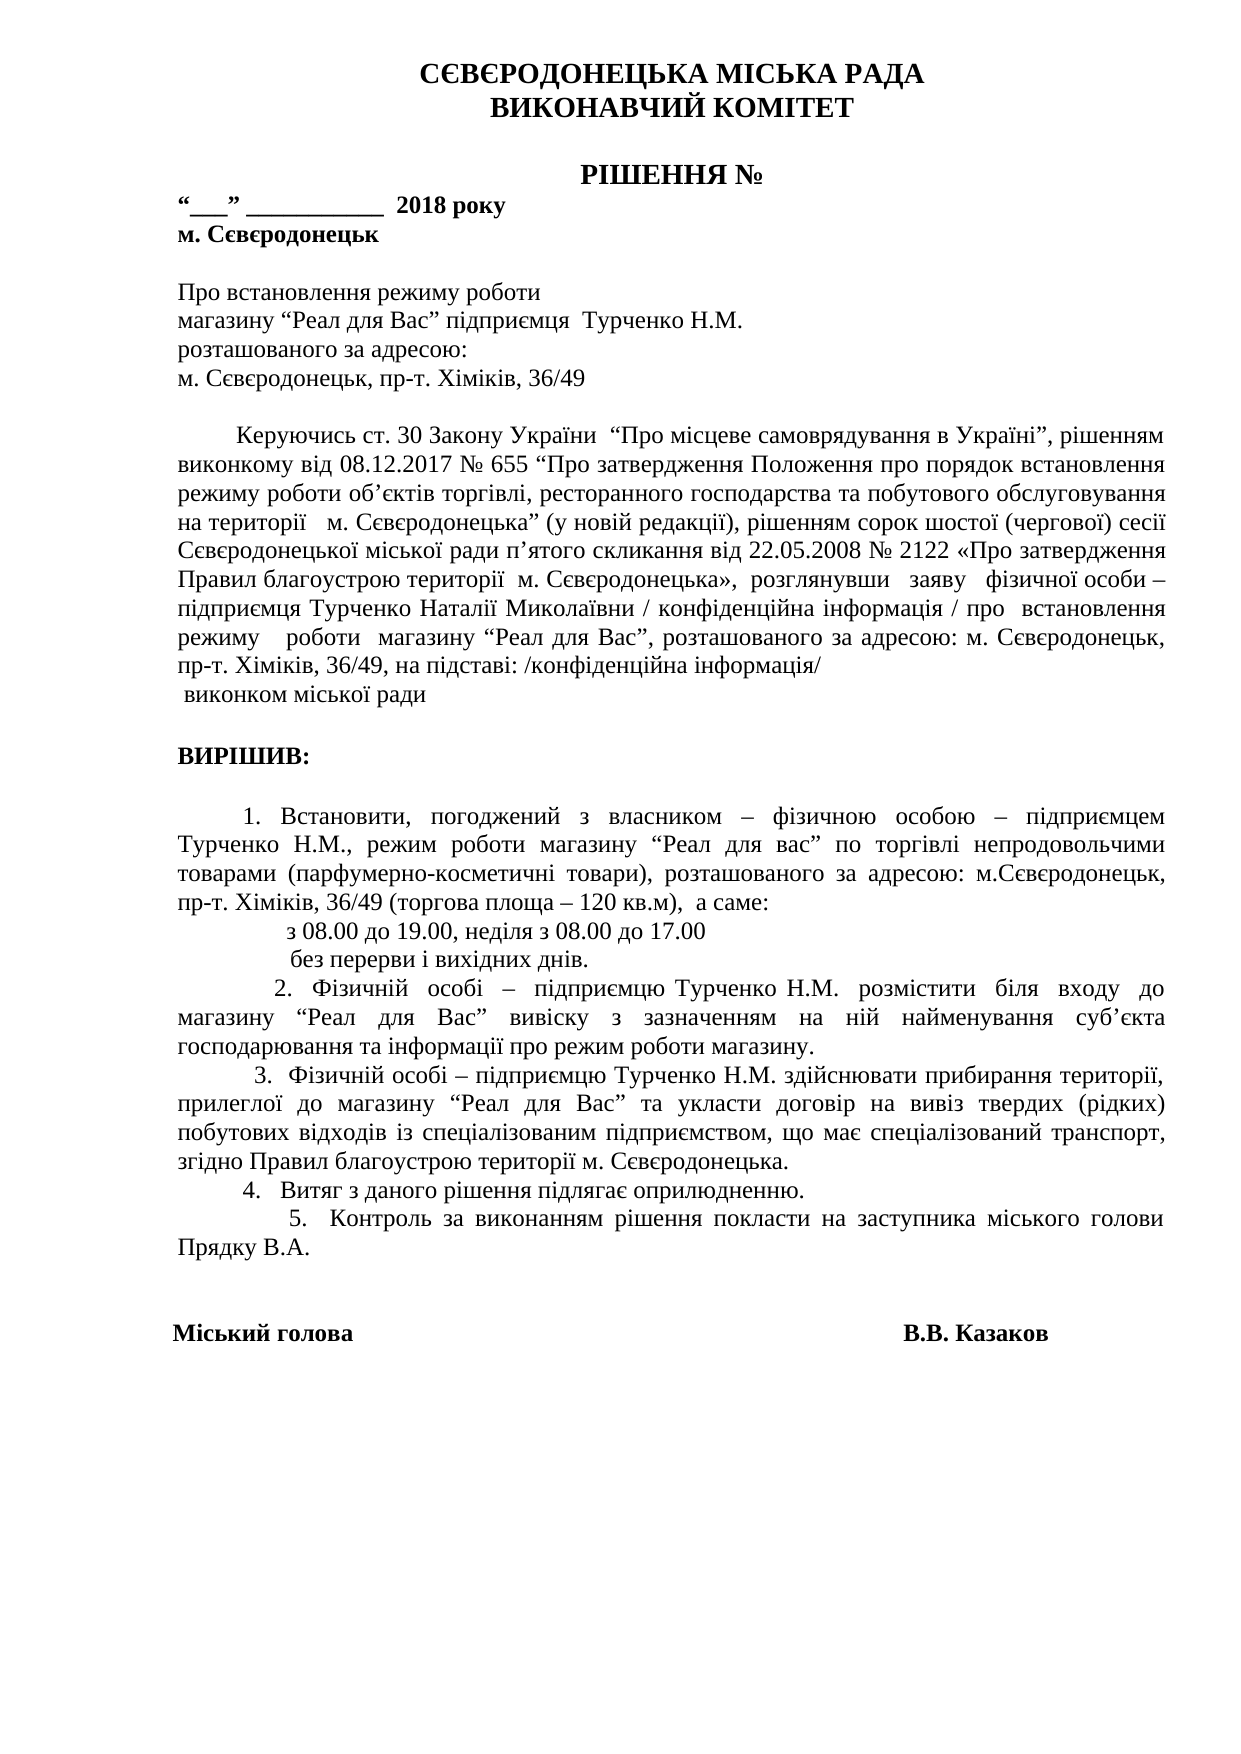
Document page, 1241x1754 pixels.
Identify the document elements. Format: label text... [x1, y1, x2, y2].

text 2. Фізичній особі – підприємцю Турченко Н.М. розмістити біля входу до магазину “Реал для Вас” вивіску з зазначенням на ній найменування суб’єкта господарювання та інформації про режим роботи магазину. [177, 973, 1167, 1060]
text без перерви і вихідних днів. [177, 944, 1167, 973]
text ВИРІШИВ: [177, 741, 1167, 770]
text 4. Витяг з даного рішення підлягає оприлюдненню. [177, 1175, 1167, 1203]
text Керуючись ст. 30 Закону України “Про місцеве самоврядування в Україні”, рішенням виконкому від 08.12.2017 № 655 “Про затвердження Положення про порядок встановлення режиму роботи об’єктів торгівлі, ресторанного господарства та побутового обслуговування на території м. Сєвєродонецька” (у новій редакції), рішенням сорок шостої (чергової) сесії Сєвєродонецької міської ради п’ятого скликання від 22.05.2008 № 2122 «Про затвердження Правил благоустрою території м. Сєвєродонецька», розглянувши заяву фізичної особи – підприємця Турченко Наталії Миколаївни / конфіденційна інформація / про встановлення режиму роботи магазину “Реал для Вас”, розташованого за адресою: м. Сєвєродонецьк, пр-т. Хіміків, 36/49, на підставі: /конфіденційна інформація/ [177, 420, 1167, 679]
text 3. Фізичній особі – підприємцю Турченко Н.М. здійснювати прибирання території, прилеглої до магазину “Реал для Вас” та укласти договір на вивіз твердих (рідких) побутових відходів із спеціалізованим підприємством, що має спеціалізований транспорт, згідно Правил благоустрою території м. Сєвєродонецька. [177, 1060, 1167, 1175]
text “___” ___________ 2018 року [177, 190, 1167, 219]
text м. Сєвєродонецьк [177, 219, 1167, 248]
text м. Сєвєродонецьк, пр-т. Хіміків, 36/49 [177, 363, 1167, 392]
text виконком міської ради [177, 679, 1167, 708]
text з 08.00 до 19.00, неділя з 08.00 до 17.00 [177, 916, 1167, 944]
text розташованого за адресою: [177, 334, 1167, 363]
text 1. Встановити, погоджений з власником – фізичною особою – підприємцем Турченко Н.М., режим роботи магазину “Реал для вас” по торгівлі непродовольчими товарами (парфумерно-косметичні товари), розташованого за адресою: м.Сєвєродонецьк, пр-т. Хіміків, 36/49 (торгова площа – 120 кв.м), а саме: [177, 801, 1167, 916]
text 5. Контроль за виконанням рішення покласти на заступника міського голови Прядку В.А. [177, 1203, 1167, 1261]
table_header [155, 1319, 1240, 1347]
text РІШЕННЯ [177, 157, 1167, 190]
text магазину “Реал для Вас” підприємця Турченко Н.М. [177, 305, 1167, 334]
text Про встановлення режиму роботи [177, 277, 1167, 305]
text ВИКОНАВЧИЙ КОМІТЕТ [177, 90, 1167, 123]
text СЄВЄРОДОНЕЦЬКА МІСЬКА РАДА [177, 56, 1167, 90]
